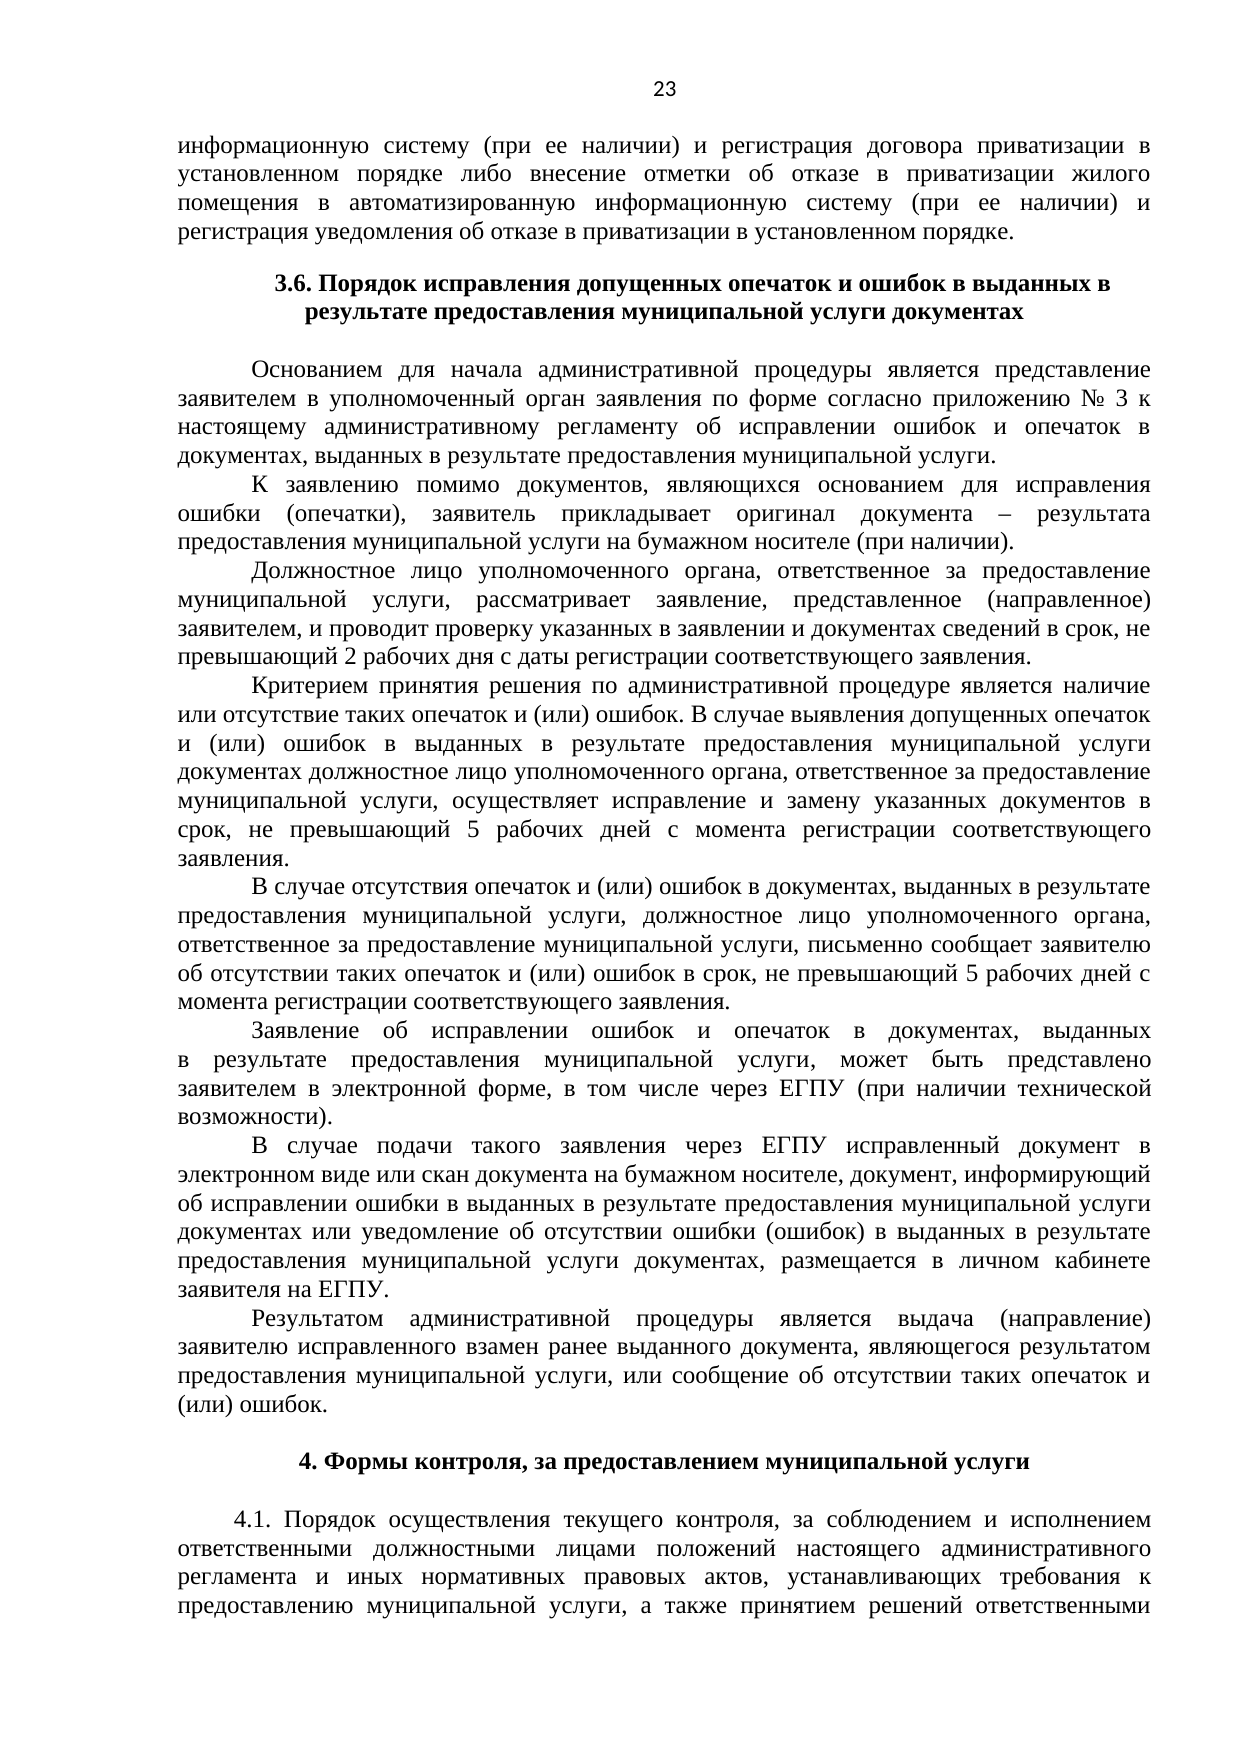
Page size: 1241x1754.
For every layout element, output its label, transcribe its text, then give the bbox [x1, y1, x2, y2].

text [177, 130, 1152, 245]
title 4. Формы контроля, за предоставлением муниципальной услуги [177, 1446, 1152, 1475]
text Заявление об исправлении ошибок и опечаток в документах, выданных в результате предоставления муниципальной услуги, может быть представлено заявителем в электронной форме, в том числе через ЕГПУ (при наличии технической возможности). [177, 1015, 1152, 1130]
text 3.6. Порядок исправления допущенных опечаток и ошибок в выданных в результате предоставления муниципальной услуги документах [177, 268, 1152, 325]
text Результатом административной процедуры является выдача (направление) заявителю исправленного взамен ранее выданного документа, являющегося результатом предоставления муниципальной услуги, или сообщение об отсутствии таких опечаток и (или) ошибок. [177, 1303, 1152, 1418]
text В случае подачи такого заявления через ЕГПУ исправленный документ в электронном виде или скан документа на бумажном носителе, документ, информирующий об исправлении ошибки в выданных в результате предоставления муниципальной услуги документах или уведомление об отсутствии ошибки (ошибок) в выданных в результате предоставления муниципальной услуги документах, размещается в личном кабинете заявителя на ЕГПУ. [177, 1130, 1152, 1303]
text К заявлению помимо документов, являющихся основанием для исправления ошибки (опечатки), заявитель прикладывает оригинал документа – результата предоставления муниципальной услуги на бумажном носителе (при наличии). [177, 469, 1152, 555]
text Основанием для начала административной процедуры является представление заявителем в уполномоченный орган заявления по форме согласно приложению № 3 к настоящему административному регламенту об исправлении ошибок и опечаток в документах, выданных в результате предоставления муниципальной услуги. [177, 354, 1152, 469]
text Критерием принятия решения по административной процедуре является наличие или отсутствие таких опечаток и (или) ошибок. В случае выявления допущенных опечаток и (или) ошибок в выданных в результате предоставления муниципальной услуги документах должностное лицо уполномоченного органа, ответственное за предоставление муниципальной услуги, осуществляет исправление и замену указанных документов в срок, не превышающий 5 рабочих дней с момента регистрации соответствующего заявления. [177, 670, 1152, 871]
text В случае отсутствия опечаток и (или) ошибок в документах, выданных в результате предоставления муниципальной услуги, должностное лицо уполномоченного органа, ответственное за предоставление муниципальной услуги, письменно сообщает заявителю об отсутствии таких опечаток и (или) ошибок в срок, не превышающий 5 рабочих дней с момента регистрации соответствующего заявления. [177, 871, 1152, 1015]
text Должностное лицо уполномоченного органа, ответственное за предоставление муниципальной услуги, рассматривает заявление, представленное (направленное) заявителем, и проводит проверку указанных в заявлении и документах сведений в срок, не превышающий 2 рабочих дня с даты регистрации соответствующего заявления. [177, 555, 1152, 670]
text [177, 1504, 1152, 1619]
